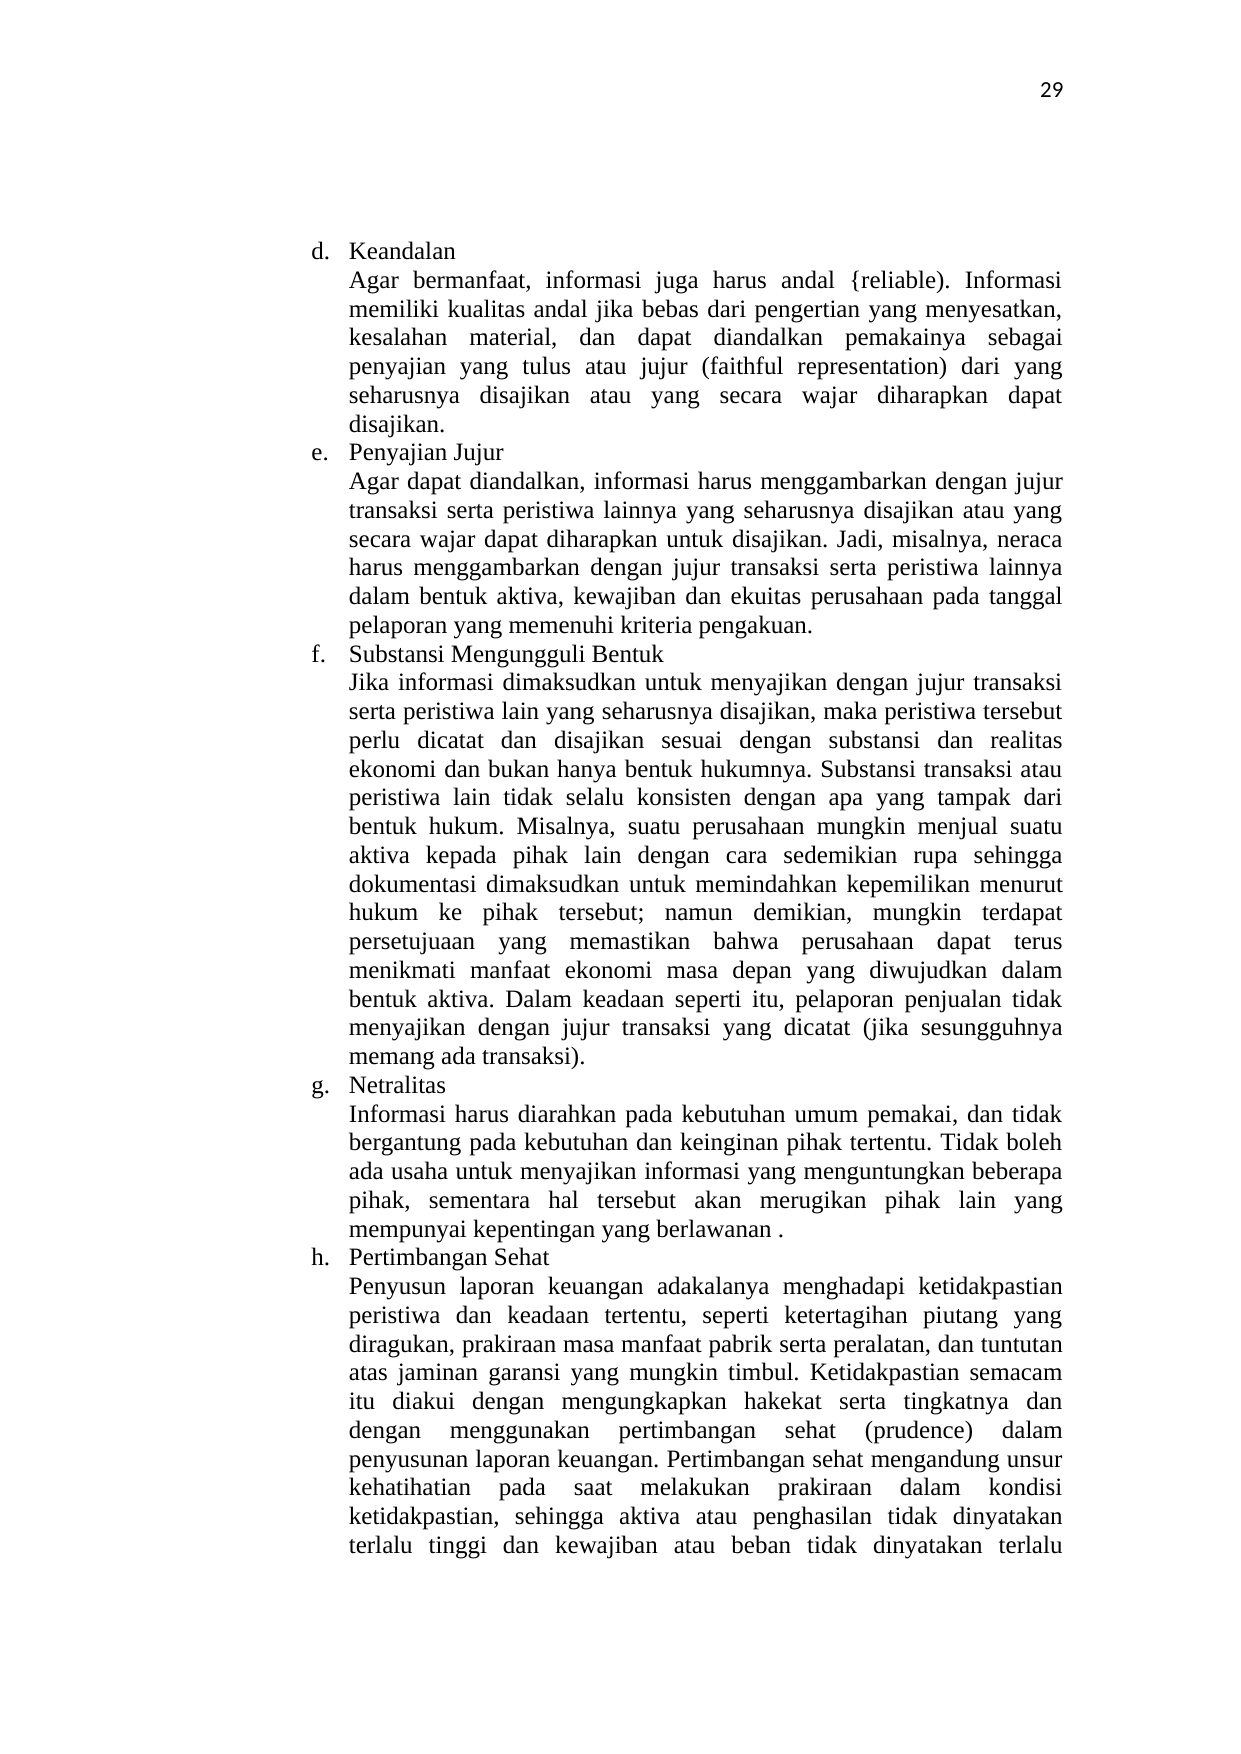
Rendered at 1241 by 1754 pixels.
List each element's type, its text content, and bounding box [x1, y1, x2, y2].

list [349, 1271, 1063, 1559]
list Jika informasi dimaksudkan untuk menyajikan dengan jujur transaksi serta peristiwa lain yang seharusnya disajikan, maka peristiwa tersebut perlu dicatat dan disajikan sesuai dengan substansi dan realitas ekonomi dan bukan hanya bentuk hukumnya. Substansi transaksi atau peristiwa lain tidak selalu konsisten dengan apa yang tampak dari bentuk hukum. Misalnya, suatu perusahaan mungkin menjual suatu aktiva kepada pihak lain dengan cara sedemikian rupa sehingga dokumentasi dimaksudkan untuk memindahkan kepemilikan menurut hukum ke pihak tersebut; namun demikian, mungkin terdapat persetujuaan yang memastikan bahwa perusahaan dapat terus menikmati manfaat ekonomi masa depan yang diwujudkan dalam bentuk aktiva. Dalam keadaan seperti itu, pelaporan penjualan tidak menyajikan dengan jujur transaksi yang dicatat (jika sesungguhnya memang ada transaksi). [349, 667, 1063, 1070]
list Informasi harus diarahkan pada kebutuhan umum pemakai, dan tidak bergantung pada kebutuhan dan keinginan pihak tertentu. Tidak boleh ada usaha untuk menyajikan informasi yang menguntungkan beberapa pihak, sementara hal tersebut akan merugikan pihak lain yang mempunyai kepentingan yang berlawanan . [349, 1099, 1063, 1242]
list Agar dapat diandalkan, informasi harus menggambarkan dengan jujur transaksi serta peristiwa lainnya yang seharusnya disajikan atau yang secara wajar dapat diharapkan untuk disajikan. Jadi, misalnya, neraca harus menggambarkan dengan jujur transaksi serta peristiwa lainnya dalam bentuk aktiva, kewajiban dan ekuitas perusahaan pada tanggal pelaporan yang memenuhi kriteria pengakuan. [349, 466, 1063, 639]
list Substansi Mengungguli Bentuk [311, 639, 1063, 667]
list Keandalan [311, 236, 1063, 265]
list Pertimbangan Sehat [311, 1242, 1063, 1271]
list Penyajian Jujur [311, 437, 1063, 466]
list Netralitas [311, 1070, 1063, 1099]
list Agar bermanfaat, informasi juga harus andal {reliable). Informasi memiliki kualitas andal jika bebas dari pengertian yang menyesatkan, kesalahan material, dan dapat diandalkan pemakainya sebagai penyajian yang tulus atau jujur (faithful representation) dari yang seharusnya disajikan atau yang secara wajar diharapkan dapat disajikan. [349, 265, 1063, 437]
